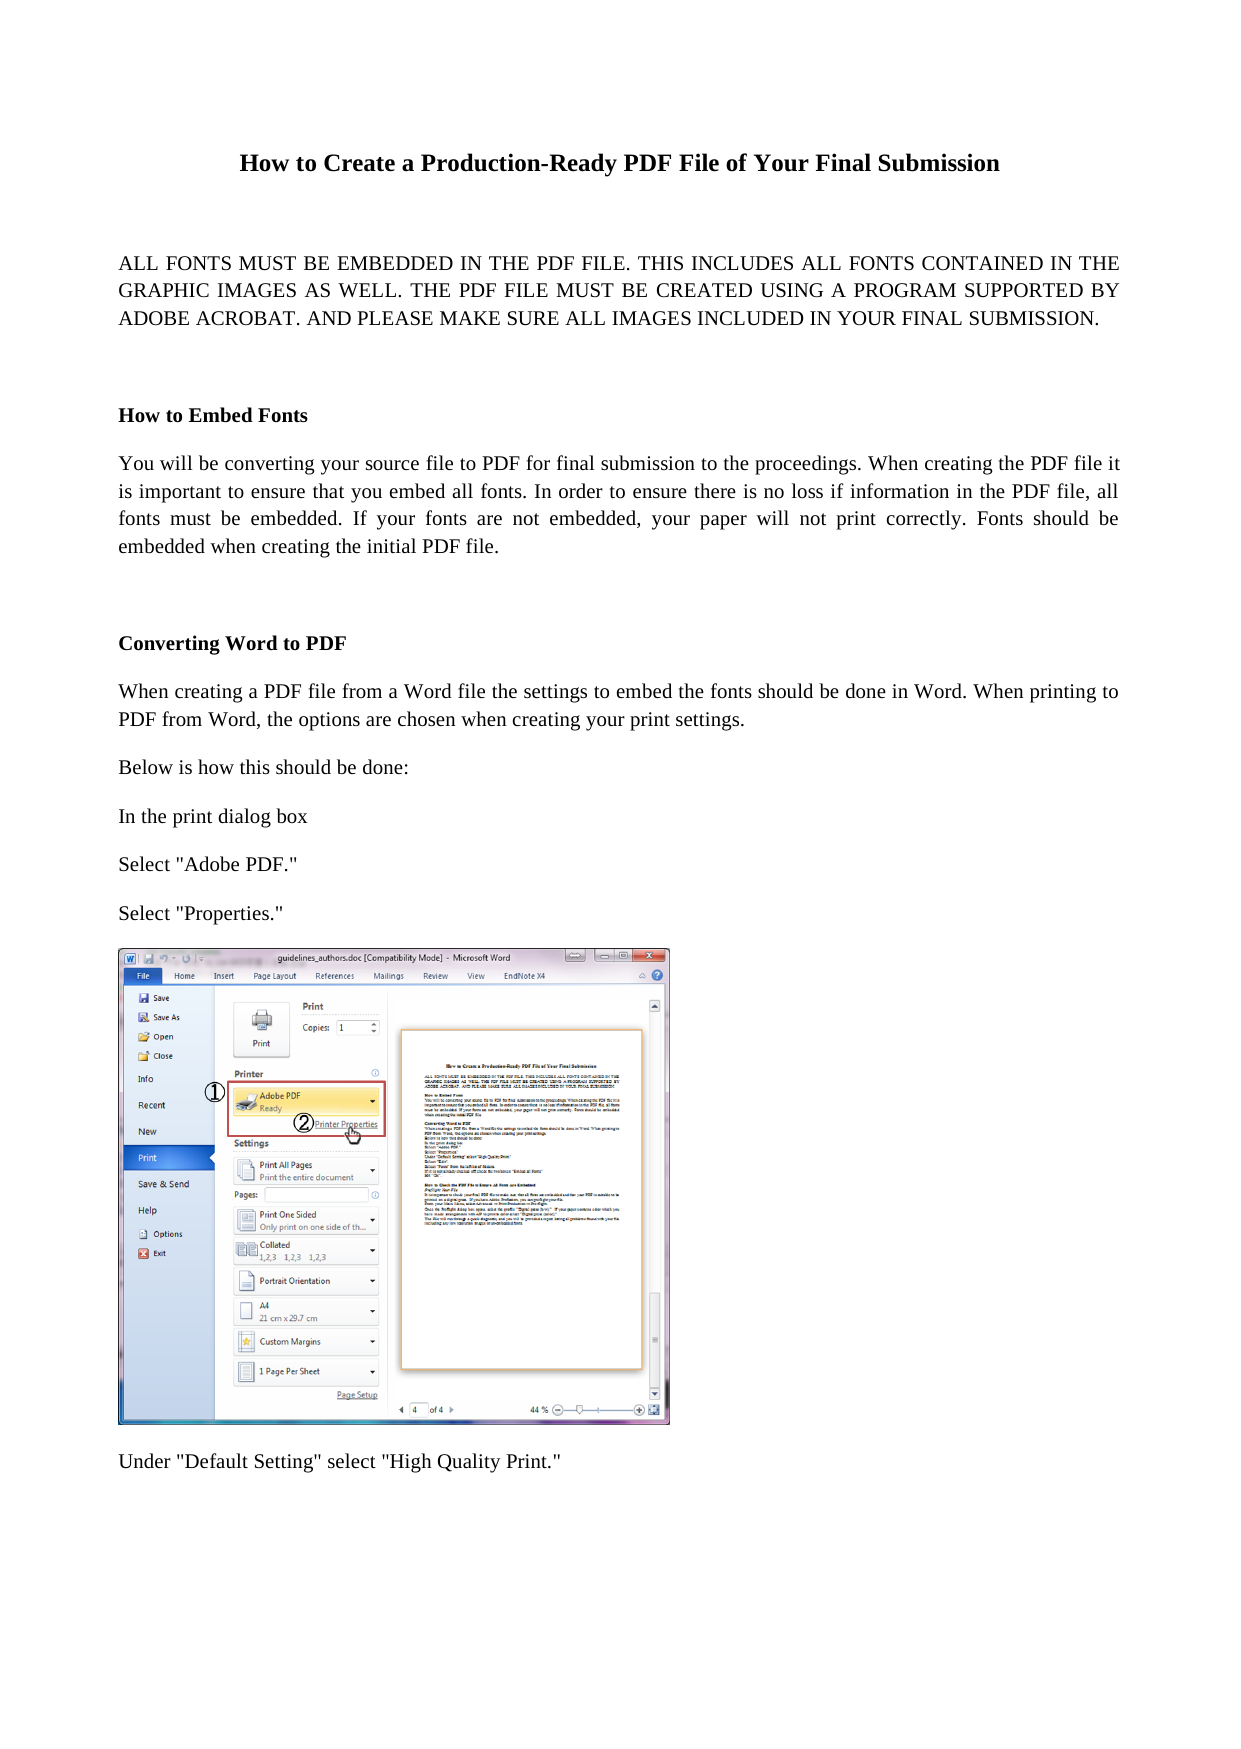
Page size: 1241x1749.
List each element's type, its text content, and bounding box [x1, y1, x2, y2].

text Below is how this should be done: [118, 755, 1122, 779]
text Converting Word to PDF [118, 631, 1122, 654]
text How to Create a Production-Ready PDF File of Your Final Submission [118, 148, 1122, 177]
text When creating a PDF file from a Word file the settings to embed the fonts should be done in Word. When printing to PDF from Word, the options are chosen when creating your print settings. [118, 679, 1122, 731]
text Select "Adobe PDF." [118, 852, 1122, 876]
text ALL FONTS MUST BE EMBEDDED IN THE PDF FILE. THIS INCLUDES ALL FONTS CONTAINED IN THE GRAPHIC IMAGES AS WELL. THE PDF FILE MUST BE CREATED USING A PROGRAM SUPPORTED BY ADOBE ACROBAT. AND PLEASE MAKE SURE ALL IMAGES INCLUDED IN YOUR FINAL SUBMISSION. [118, 250, 1122, 329]
text Under "Default Setting" select "High Quality Print." [118, 1449, 1122, 1473]
text You will be converting your source file to PDF for final submission to the proceedings. When creating the PDF file it is important to ensure that you embed all fonts. In order to ensure there is no loss if information in the PDF file, all fonts must be embedded. If your fonts are not embedded, your paper will not print correctly. Fonts should be embedded when creating the initial PDF file. [118, 451, 1122, 558]
text In the print dialog box [118, 803, 1122, 827]
text How to Embed Fonts [118, 402, 1122, 426]
text Select "Properties." [118, 900, 1122, 924]
picture [118, 948, 670, 1425]
